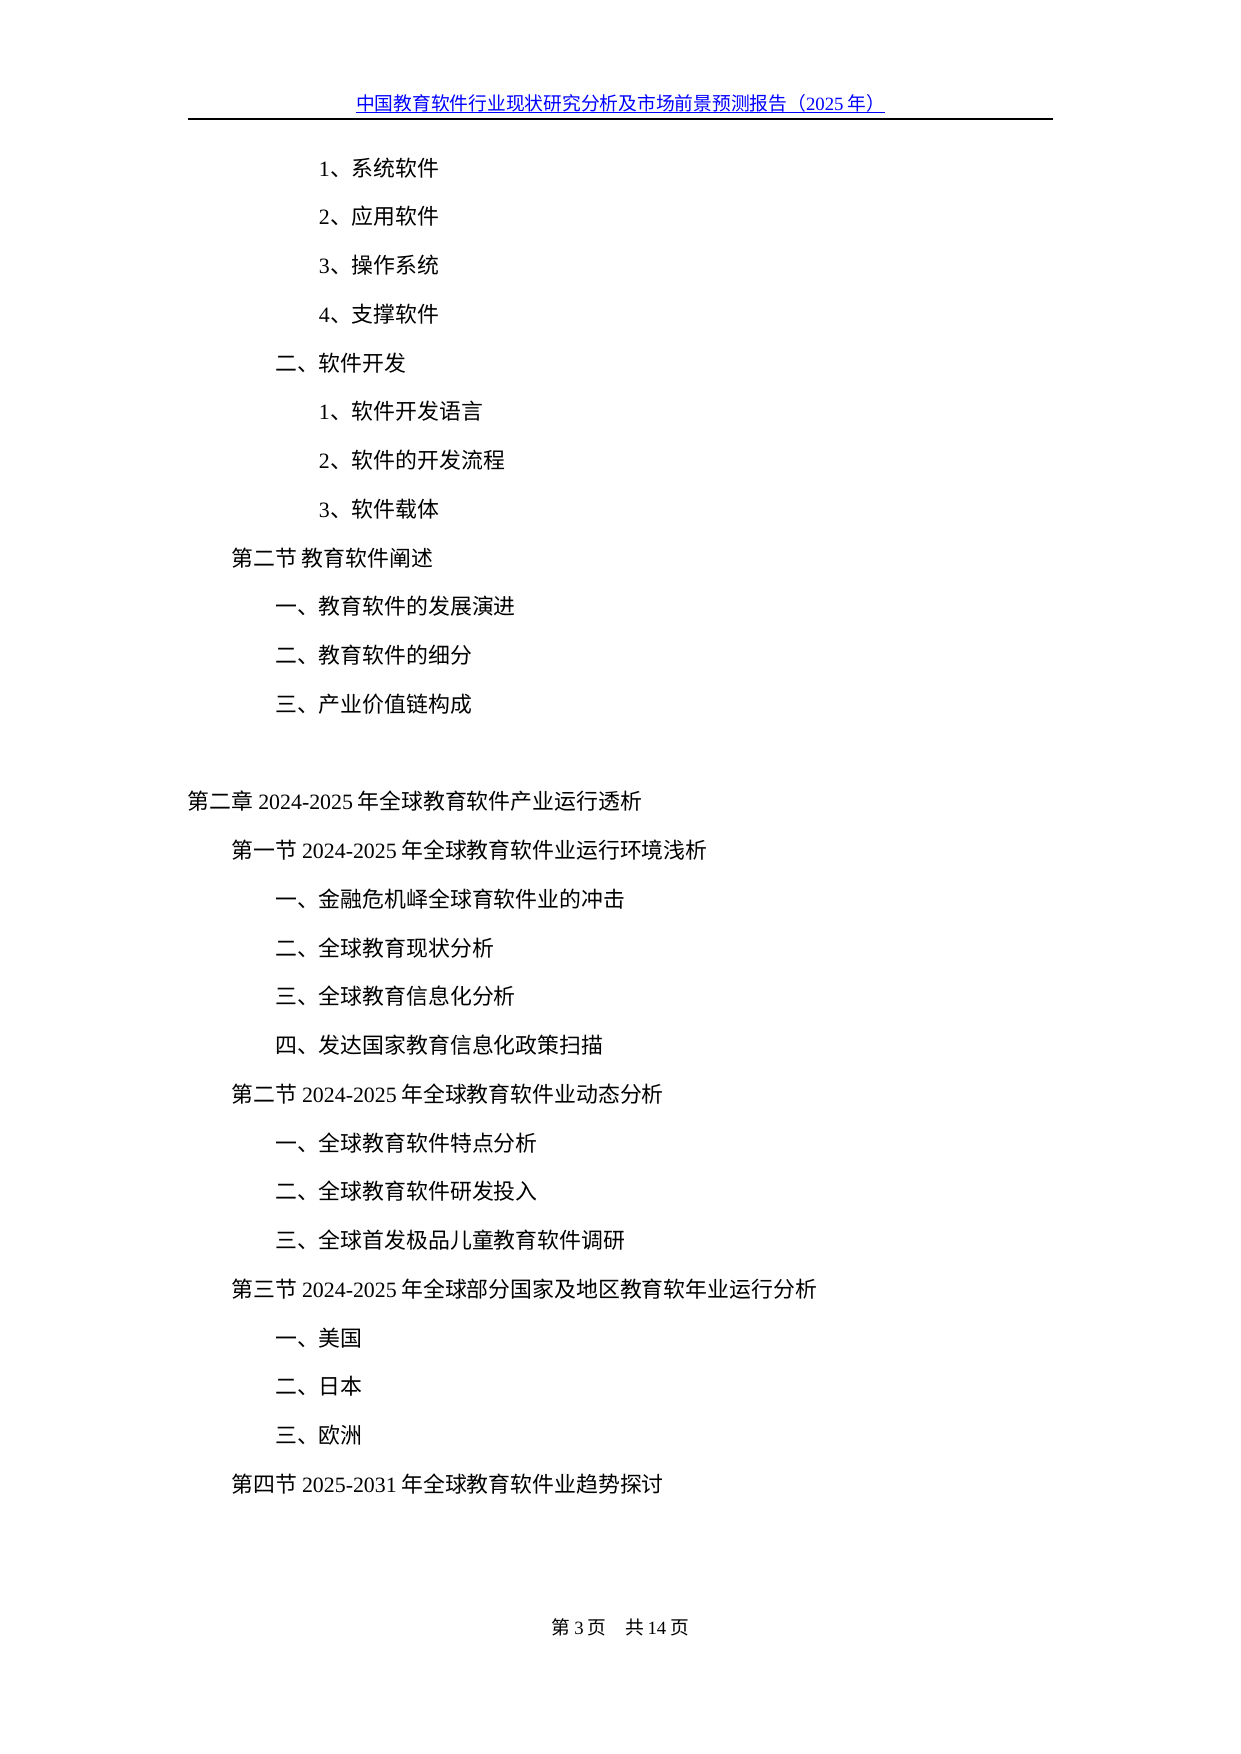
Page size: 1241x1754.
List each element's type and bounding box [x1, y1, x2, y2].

text [187, 150, 1053, 1499]
